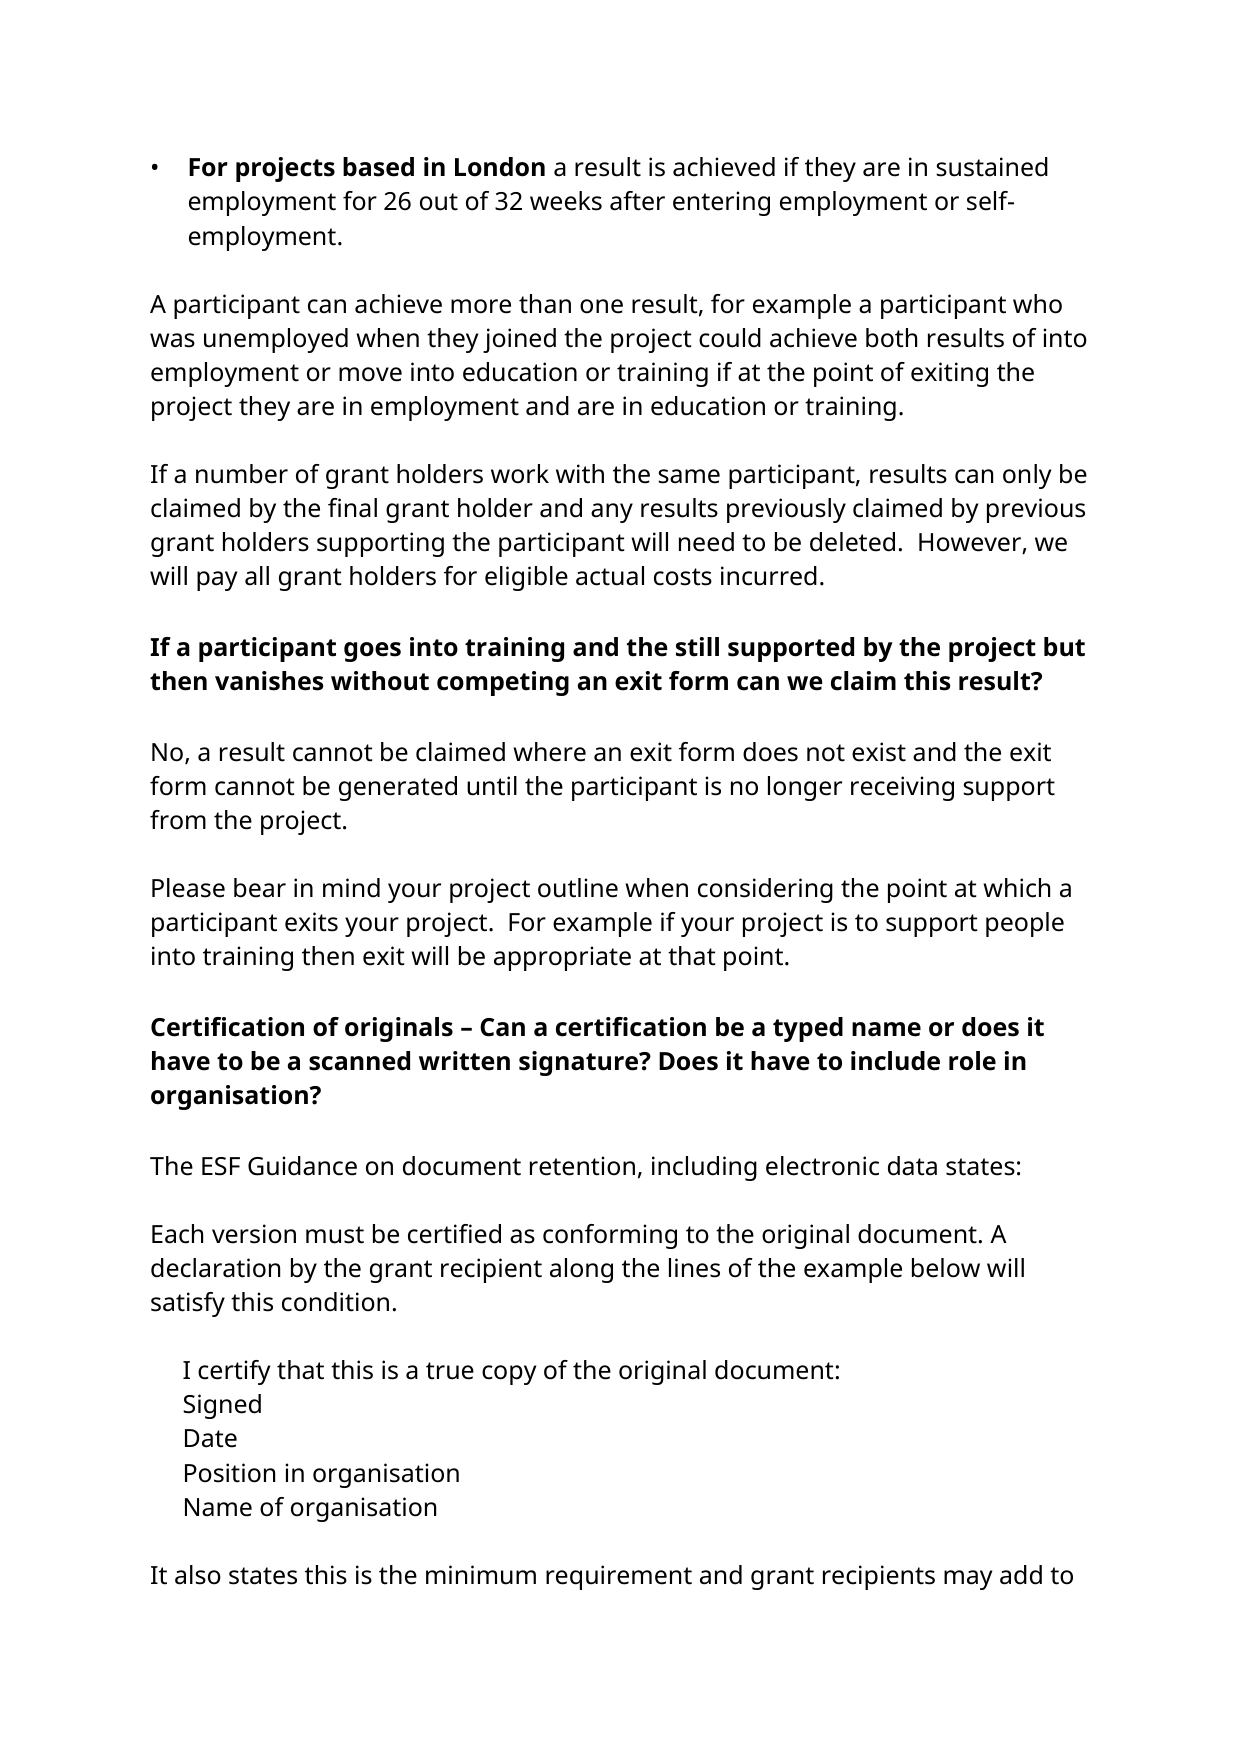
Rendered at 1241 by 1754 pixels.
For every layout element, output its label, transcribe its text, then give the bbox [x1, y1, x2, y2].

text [150, 1149, 1090, 1591]
text A participant can achieve more than one result, for example a participant who was unemployed when they joined the project could achieve both results of into employment or move into education or training if at the point of exiting the project they are in employment and are in education or training. If a number of grant holders work with the same participant, results can only be claimed by the final grant holder and any results previously claimed by previous grant holders supporting the participant will need to be deleted. However, we will pay all grant holders for eligible actual costs incurred. [150, 252, 1090, 593]
list For projects based in London a result is achieved if they are in sustained employment for 26 out of 32 weeks after entering employment or self-employment. [150, 150, 1090, 252]
text Certification of originals – Can a certification be a typed name or does it have to be a scanned written signature? Does it have to include role in organisation? [150, 1010, 1090, 1112]
text No, a result cannot be claimed where an exit form does not exist and the exit form cannot be generated until the participant is no longer receiving support from the project. Please bear in mind your project outline when considering the point at which a participant exits your project. For example if your project is to support people into training then exit will be appropriate at that point. [150, 734, 1090, 973]
text If a participant goes into training and the still supported by the project but then vanishes without competing an exit form can we claim this result? [150, 629, 1090, 698]
